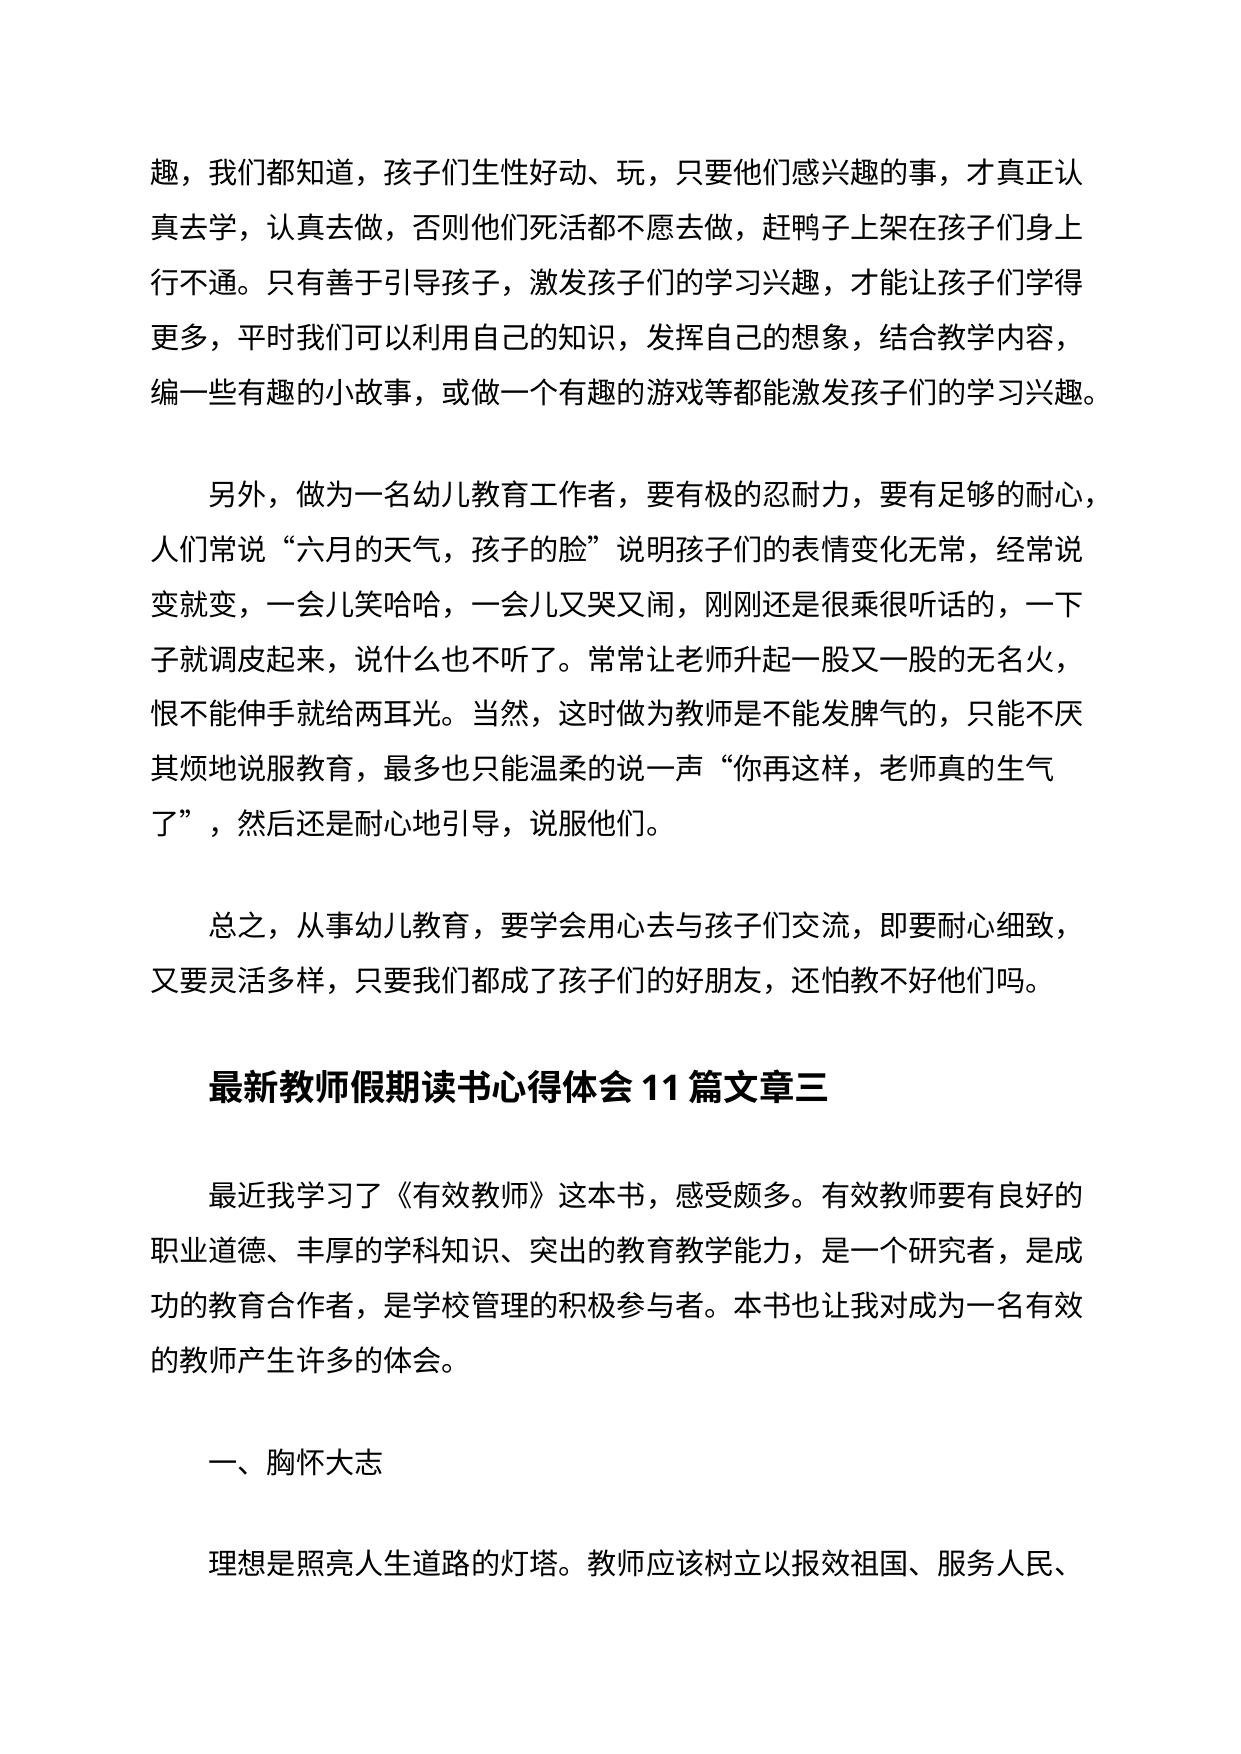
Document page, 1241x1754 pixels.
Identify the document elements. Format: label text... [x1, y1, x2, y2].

text 最近我学习了《有效教师》这本书，感受颇多。有效教师要有良好的职业道德、丰厚的学科知识、突出的教育教学能力，是一个研究者，是成功的教育合作者，是学校管理的积极参与者。本书也让我对成为一名有效的教师产生许多的体会。 [150, 1173, 1090, 1380]
text 最新教师假期读书心得体会11篇文章三 [150, 1059, 1090, 1111]
text 总之，从事幼儿教育，要学会用心去与孩子们交流，即要耐心细致，又要灵活多样，只要我们都成了孩子们的好朋友，还怕教不好他们吗。 [150, 902, 1090, 1000]
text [150, 1541, 1090, 1583]
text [150, 150, 1090, 412]
text 另外，做为一名幼儿教育工作者，要有极的忍耐力，要有足够的耐心，人们常说“六月的天气，孩子的脸”说明孩子们的表情变化无常，经常说变就变，一会儿笑哈哈，一会儿又哭又闹，刚刚还是很乘很听话的，一下子就调皮起来，说什么也不听了。常常让老师升起一股又一股的无名火，恨不能伸手就给两耳光。当然，这时做为教师是不能发脾气的，只能不厌其烦地说服教育，最多也只能温柔的说一声“你再这样，老师真的生气了”，然后还是耐心地引导，说服他们。 [150, 471, 1090, 843]
text 一、胸怀大志 [150, 1439, 1090, 1481]
